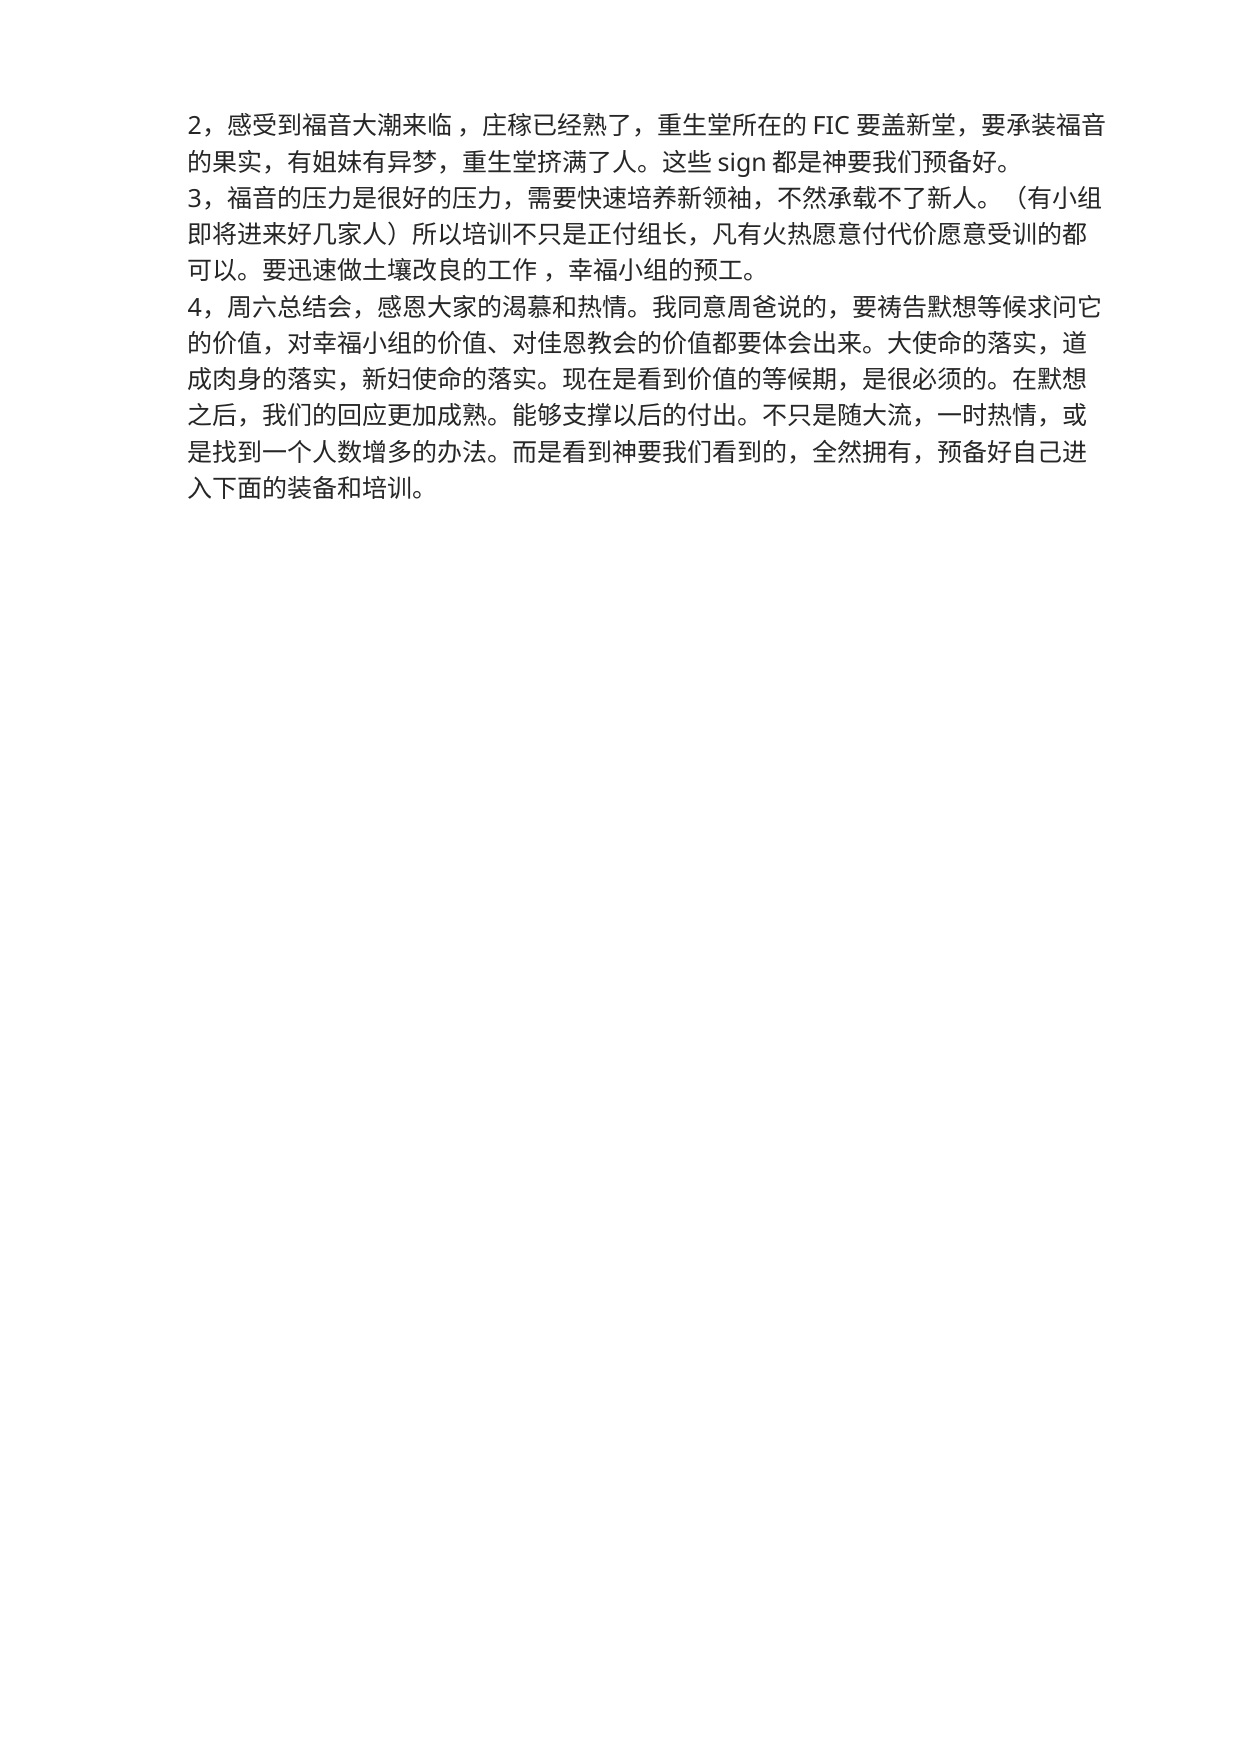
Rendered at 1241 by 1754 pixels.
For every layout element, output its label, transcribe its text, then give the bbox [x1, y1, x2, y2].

text 4，周六总结会，感恩大家的渴慕和热情。我同意周爸说的，要祷告默想等候求问它的价值，对幸福小组的价值、对佳恩教会的价值都要体会出来。大使命的落实，道成肉身的落实，新妇使命的落实。现在是看到价值的等候期，是很必须的。在默想之后，我们的回应更加成熟。能够支撑以后的付出。不只是随大流，一时热情，或是找到一个人数增多的办法。而是看到神要我们看到的，全然拥有，预备好自己进入下面的装备和培训。 [187, 287, 1107, 504]
text 3，福音的压力是很好的压力，需要快速培养新领袖，不然承载不了新人。（有小组即将进来好几家人）所以培训不只是正付组长，凡有火热愿意付代价愿意受训的都可以。要迅速做土壤改良的工作 ，幸福小组的预工。 [187, 178, 1107, 287]
